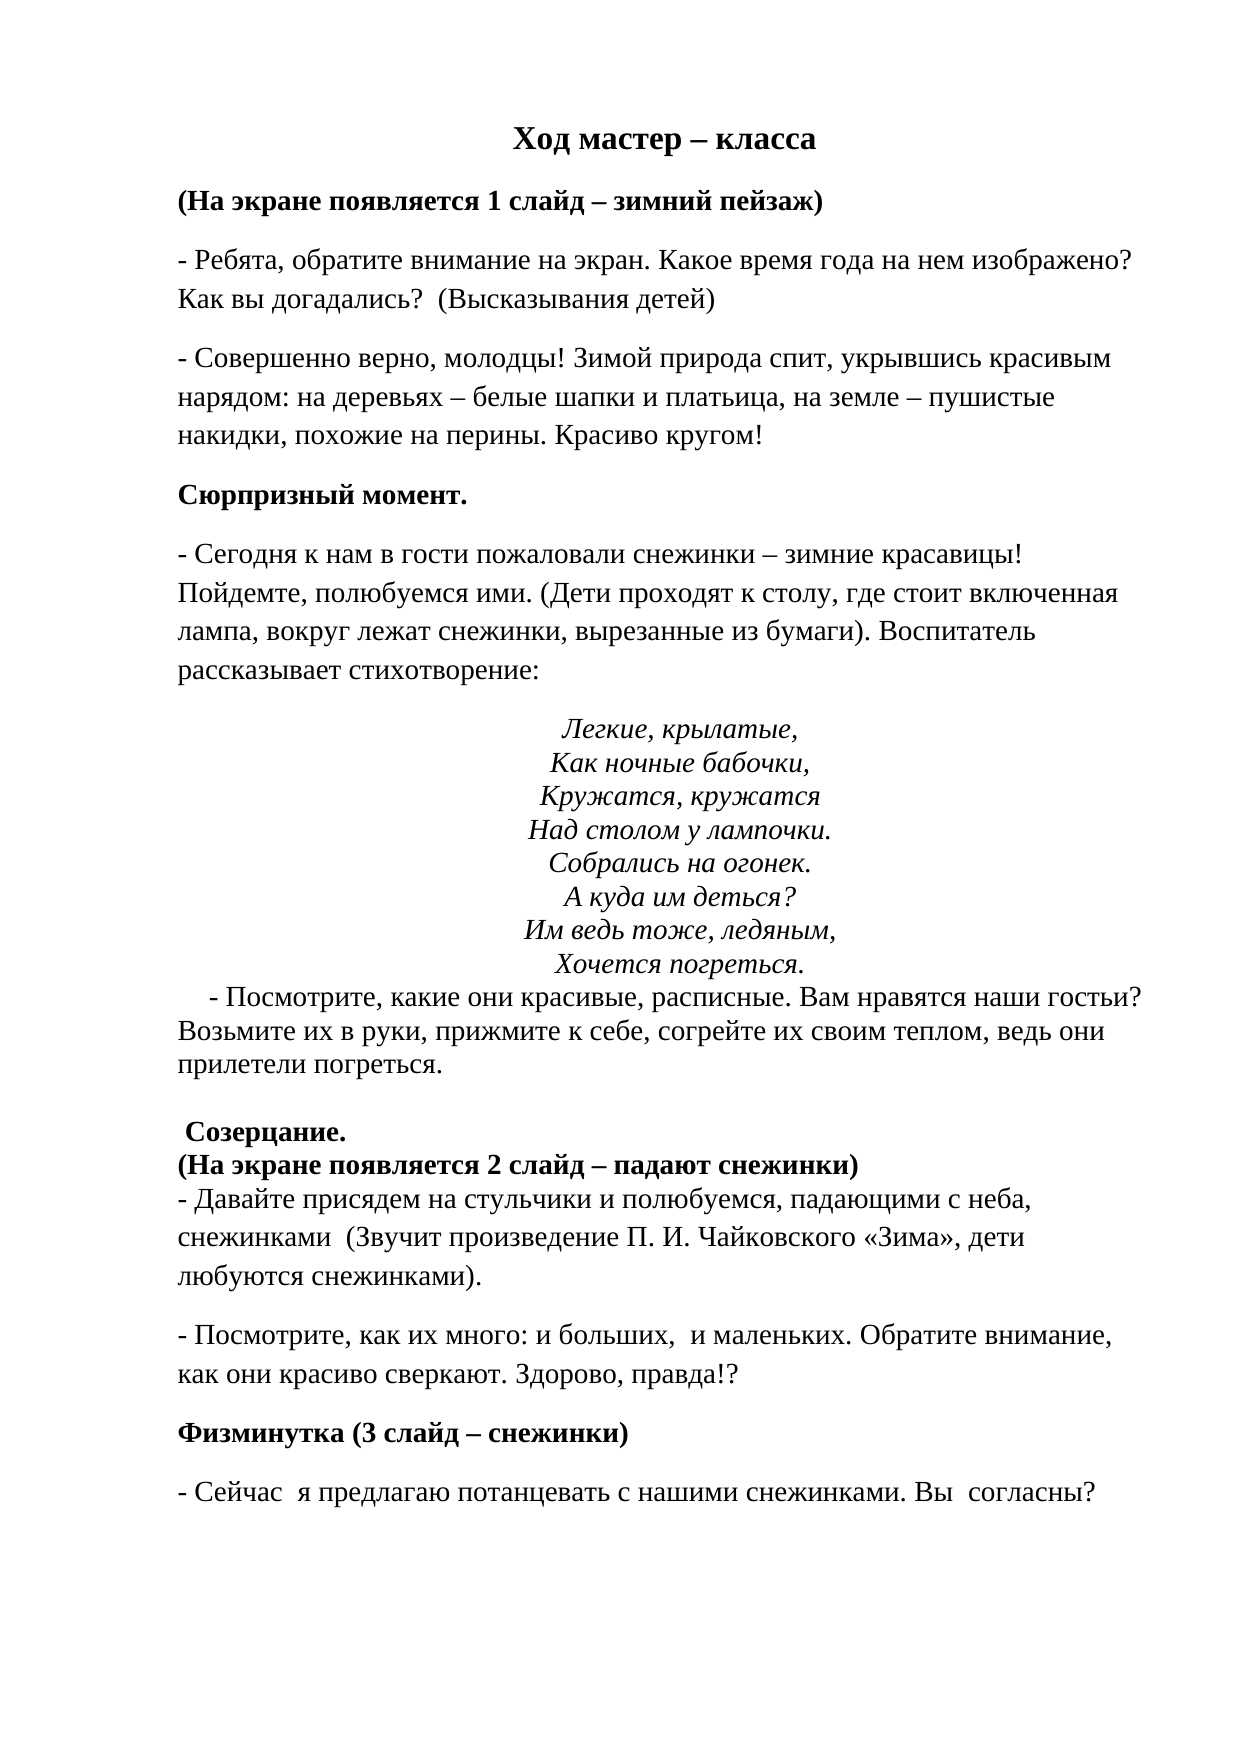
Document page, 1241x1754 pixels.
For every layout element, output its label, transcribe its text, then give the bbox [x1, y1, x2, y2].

text Ход мастер – класса [177, 118, 1152, 156]
text Кружатся, кружатся [177, 778, 1152, 812]
text - Сегодня к нам в гости пожаловали снежинки – зимние красавицы! Пойдемте, полюбуемся ими. (Дети проходят к столу, где стоит включенная лампа, вокруг лежат снежинки, вырезанные из бумаги). Воспитатель рассказывает стихотворение: [177, 536, 1152, 685]
text - Сейчас я предлагаю потанцевать с нашими снежинками. Вы согласны? [177, 1474, 1152, 1508]
text Им ведь тоже, ледяным, [177, 912, 1152, 946]
text А куда им деться? [177, 879, 1152, 912]
text Собрались на огонек. [177, 845, 1152, 879]
text (На экране появляется 2 слайд – падают снежинки) [177, 1147, 1152, 1181]
text Хочется погреться. [177, 946, 1152, 979]
text - Посмотрите, как их много: и больших, и маленьких. Обратите внимание, как они красиво сверкают. Здорово, правда!? [177, 1317, 1152, 1389]
text - Совершенно верно, молодцы! Зимой природа спит, укрывшись красивым нарядом: на деревьях – белые шапки и платьица, на земле – пушистые накидки, похожие на перины. Красиво кругом! [177, 340, 1152, 451]
text (На экране появляется 1 слайд – зимний пейзаж) [177, 183, 1152, 217]
text - Давайте присядем на стульчики и полюбуемся, падающими с неба, снежинками (Звучит произведение П. И. Чайковского «Зима», дети любуются снежинками). [177, 1181, 1152, 1291]
text Физминутка (3 слайд – снежинки) [177, 1415, 1152, 1449]
text Над столом у лампочки. [177, 812, 1152, 845]
text Созерцание. [177, 1114, 1152, 1147]
text Как ночные бабочки, [177, 745, 1152, 778]
text Сюрпризный момент. [177, 477, 1152, 510]
text Легкие, крылатые, [177, 711, 1152, 745]
text - Ребята, обратите внимание на экран. Какое время года на нем изображено? Как вы догадались? (Высказывания детей) [177, 242, 1152, 314]
text - Посмотрите, какие они красивые, расписные. Вам нравятся наши гостьи? Возьмите их в руки, прижмите к себе, согрейте их своим теплом, ведь они прилетели погреться. [177, 979, 1152, 1080]
